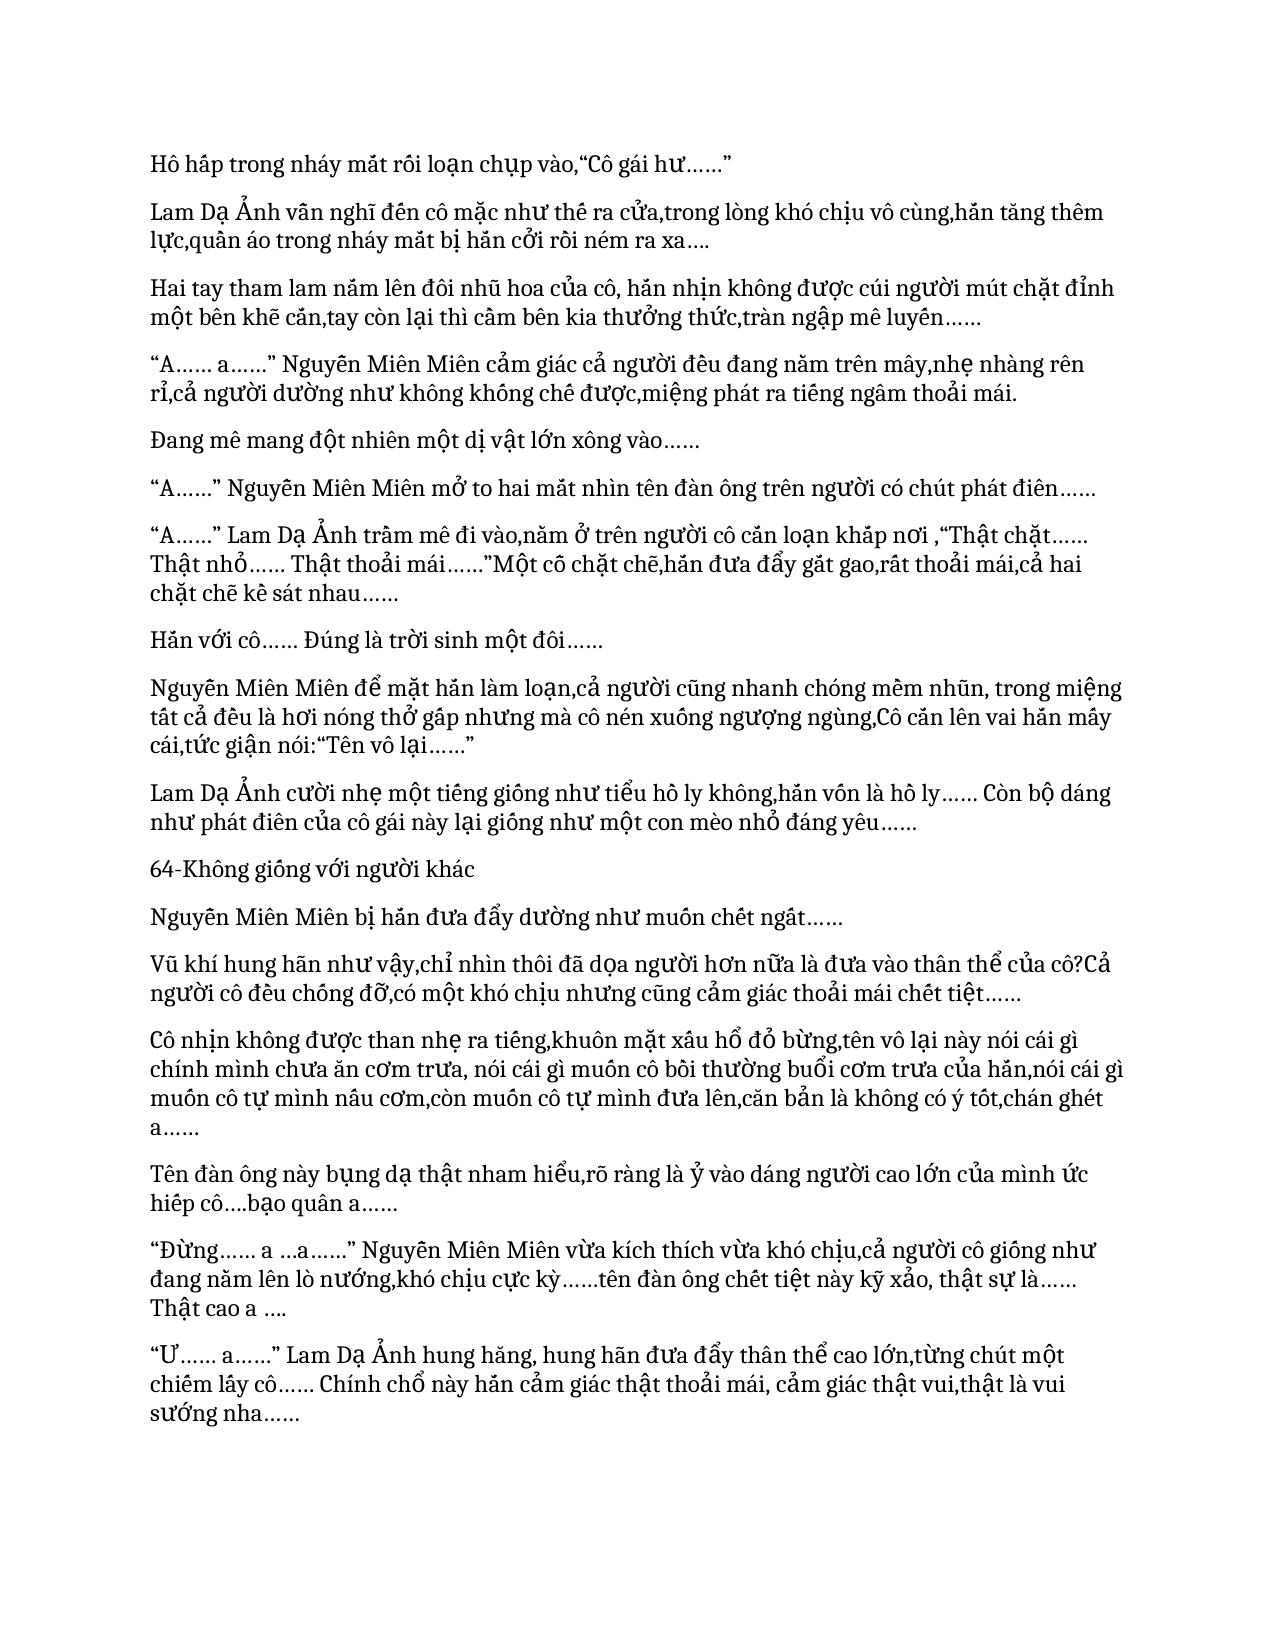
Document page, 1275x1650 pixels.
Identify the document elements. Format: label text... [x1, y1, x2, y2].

text Nguyễn Miên Miên bị hắn đưa đẩy dường như muốn chết ngất…… [150, 902, 1125, 931]
text Hai tay tham lam nắm lên đôi nhũ hoa của cô, hắn nhịn không được cúi người mút chặt đỉnh một bên khẽ cắn,tay còn lại thì cầm bên kia thưởng thức,tràn ngập mê luyến…… [150, 274, 1125, 331]
text Vũ khí hung hãn như vậy,chỉ nhìn thôi đã dọa người hơn nữa là đưa vào thân thể của cô?Cả người cô đều chống đỡ,có một khó chịu nhưng cũng cảm giác thoải mái chết tiệt…… [150, 950, 1125, 1007]
text 64-Không giống với người khác [150, 855, 1125, 884]
text Tên đàn ông này bụng dạ thật nham hiểu,rõ ràng là ỷ vào dáng người cao lớn của mình ức hiếp cô….bạo quân a…… [150, 1160, 1125, 1217]
text Cô nhịn không được than nhẹ ra tiếng,khuôn mặt xấu hổ đỏ bừng,tên vô lại này nói cái gì chính mình chưa ăn cơm trưa, nói cái gì muốn cô bồi thường buổi cơm trưa của hắn,nói cái gì muốn cô tự mình nấu cơm,còn muốn cô tự mình đưa lên,căn bản là không có ý tốt,chán ghét a…… [150, 1026, 1125, 1141]
text Nguyễn Miên Miên để mặt hắn làm loạn,cả người cũng nhanh chóng mềm nhũn, trong miệng tất cả đều là hơi nóng thở gấp nhưng mà cô nén xuống ngượng ngùng,Cô cắn lên vai hắn mấy cái,tức giận nói:“Tên vô lại……” [150, 674, 1125, 760]
text Hô hấp trong nháy mắt rối loạn chụp vào,“Cô gái hư……” [150, 150, 1125, 179]
text Đang mê mang đột nhiên một dị vật lớn xông vào…… [150, 426, 1125, 455]
text “A…… a……” Nguyễn Miên Miên cảm giác cả người đều đang nằm trên mây,nhẹ nhàng rên rỉ,cả người dường như không khống chế được,miệng phát ra tiếng ngâm thoải mái. [150, 350, 1125, 407]
text Lam Dạ Ảnh vẫn nghĩ đến cô mặc như thế ra cửa,trong lòng khó chịu vô cùng,hắn tăng thêm lực,quần áo trong nháy mắt bị hắn cởi rồi ném ra xa…. [150, 197, 1125, 255]
text Lam Dạ Ảnh cười nhẹ một tiếng giống như tiểu hồ ly không,hắn vốn là hồ ly…… Còn bộ dáng như phát điên của cô gái này lại giống như một con mèo nhỏ đáng yêu…… [150, 779, 1125, 836]
text “Ư…… a……” Lam Dạ Ảnh hung hăng, hung hãn đưa đẩy thân thể cao lớn,từng chút một chiếm lấy cô…… Chính chổ này hắn cảm giác thật thoải mái, cảm giác thật vui,thật là vui sướng nha…… [150, 1341, 1125, 1427]
text “Đừng…… a …a……” Nguyễn Miên Miên vừa kích thích vừa khó chịu,cả người cô giống như đang nằm lên lò nướng,khó chịu cực kỳ……tên đàn ông chết tiệt này kỹ xảo, thật sự là…… Thật cao a …. [150, 1236, 1125, 1322]
text Hắn với cô…… Đúng là trời sinh một đôi…… [150, 626, 1125, 655]
text “A……” Lam Dạ Ảnh trầm mê đi vào,nằm ở trên người cô cắn loạn khắp nơi ,“Thật chặt…… Thật nhỏ…… Thật thoải mái……”Một cỗ chặt chẽ,hắn đưa đẩy gắt gao,rất thoải mái,cả hai chặt chẽ kề sát nhau…… [150, 521, 1125, 607]
text “A……” Nguyễn Miên Miên mở to hai mắt nhìn tên đàn ông trên người có chút phát điên…… [150, 474, 1125, 502]
